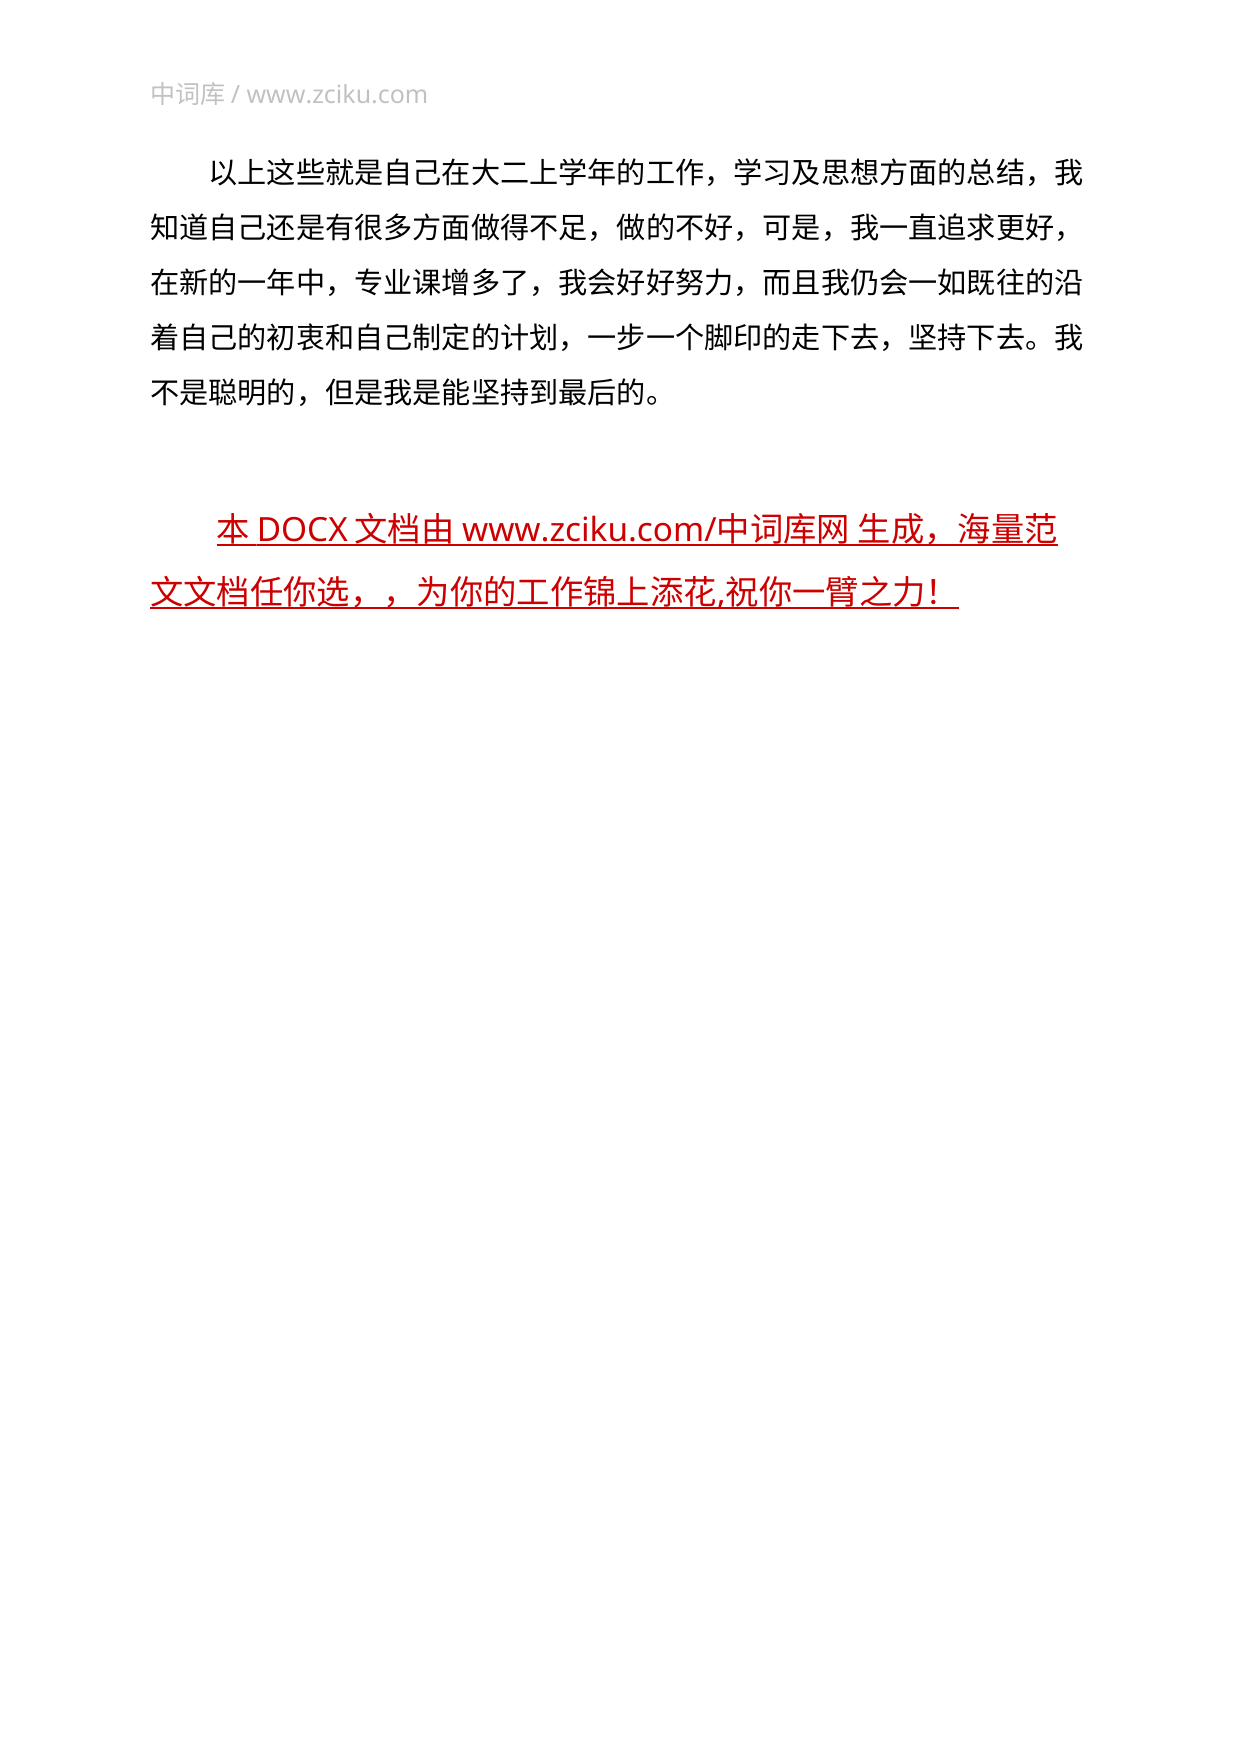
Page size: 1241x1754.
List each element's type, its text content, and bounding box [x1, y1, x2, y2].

text 以上这些就是自己在大二上学年的工作，学习及思想方面的总结，我知道自己还是有很多方面做得不足，做的不好，可是，我一直追求更好，在新的一年中，专业课增多了，我会好好努力，而且我仍会一如既往的沿着自己的初衷和自己制定的计划，一步一个脚印的走下去，坚持下去。我不是聪明的，但是我是能坚持到最后的。 [150, 150, 1090, 412]
text 本DOCX文档由 www.zciku.com/中词库网 生成，海量范文文档任你选，，为你的工作锦上添花,祝你一臂之力！ [150, 503, 1090, 614]
